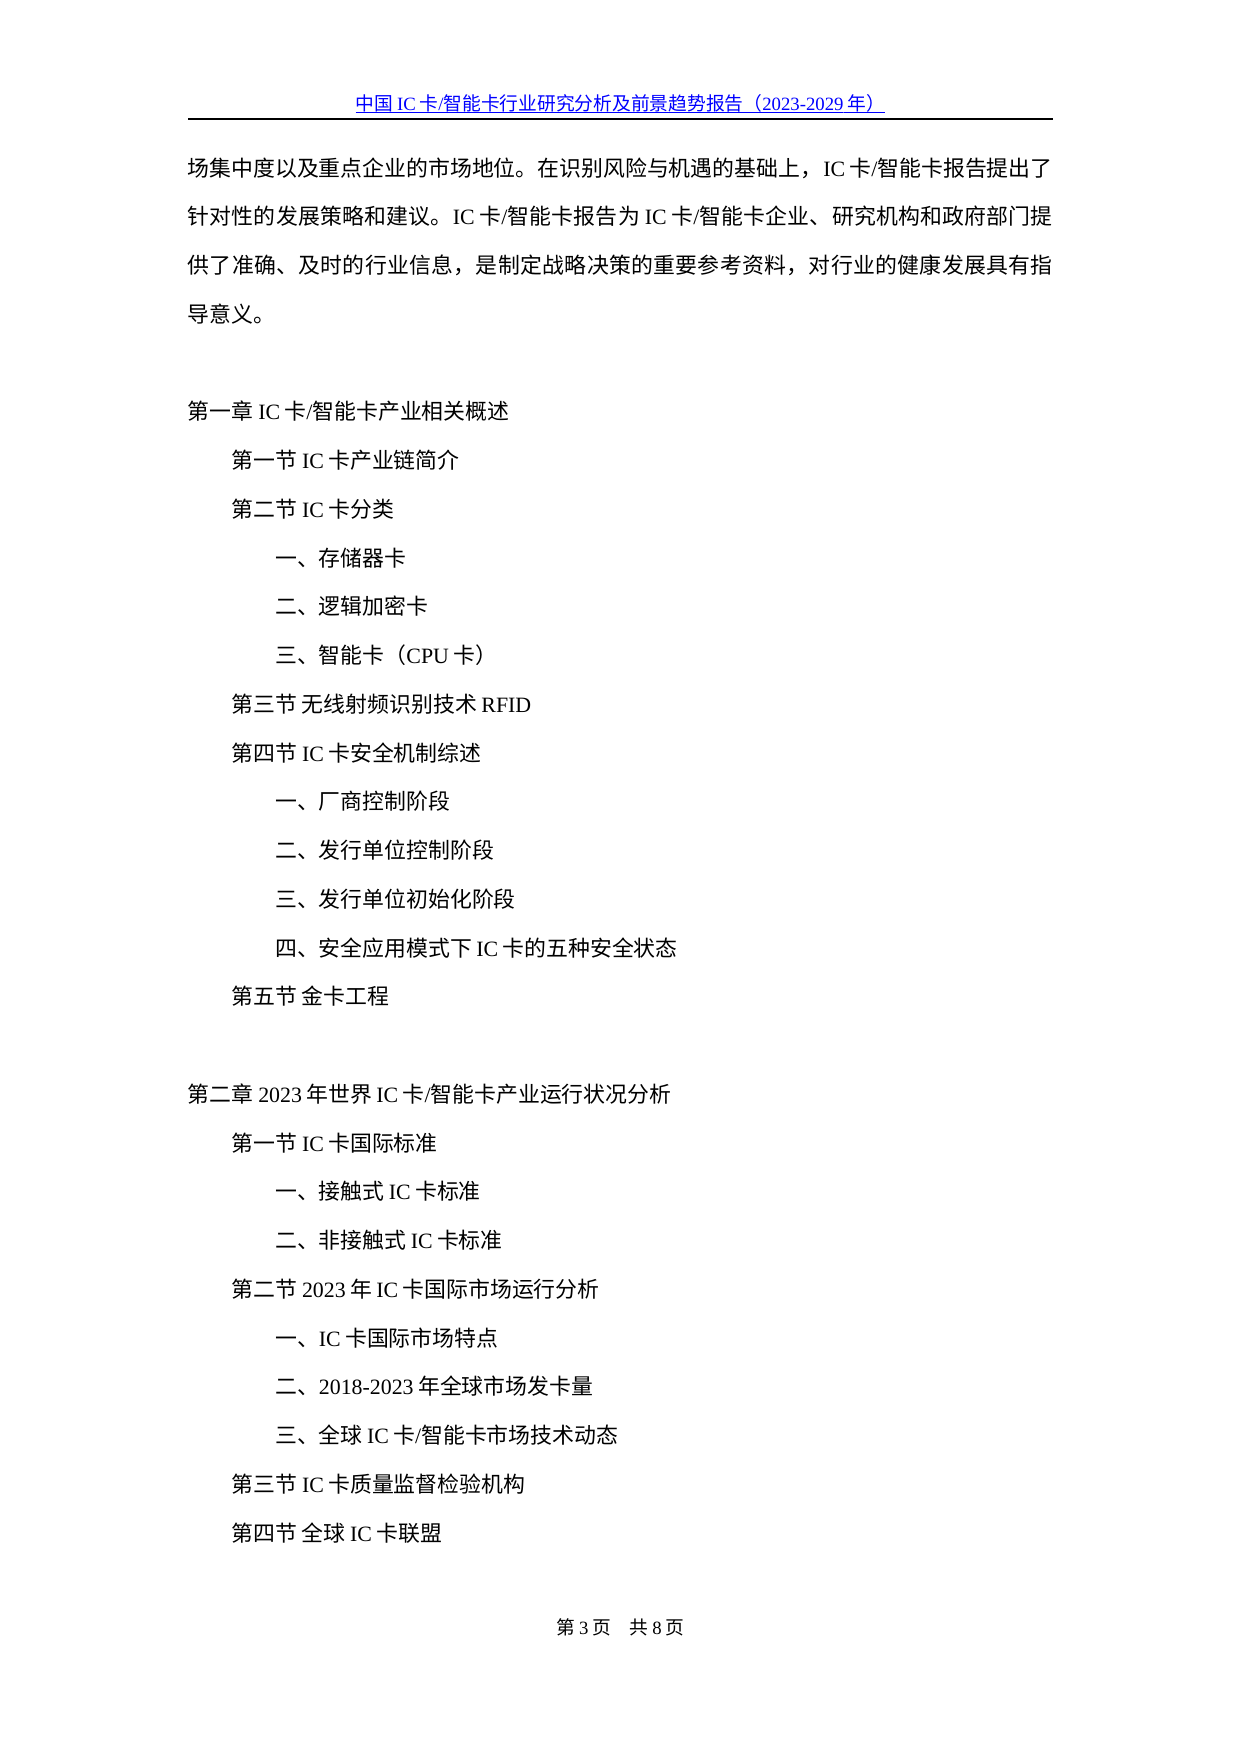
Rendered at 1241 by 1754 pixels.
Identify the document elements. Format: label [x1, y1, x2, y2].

text [187, 150, 1053, 1548]
